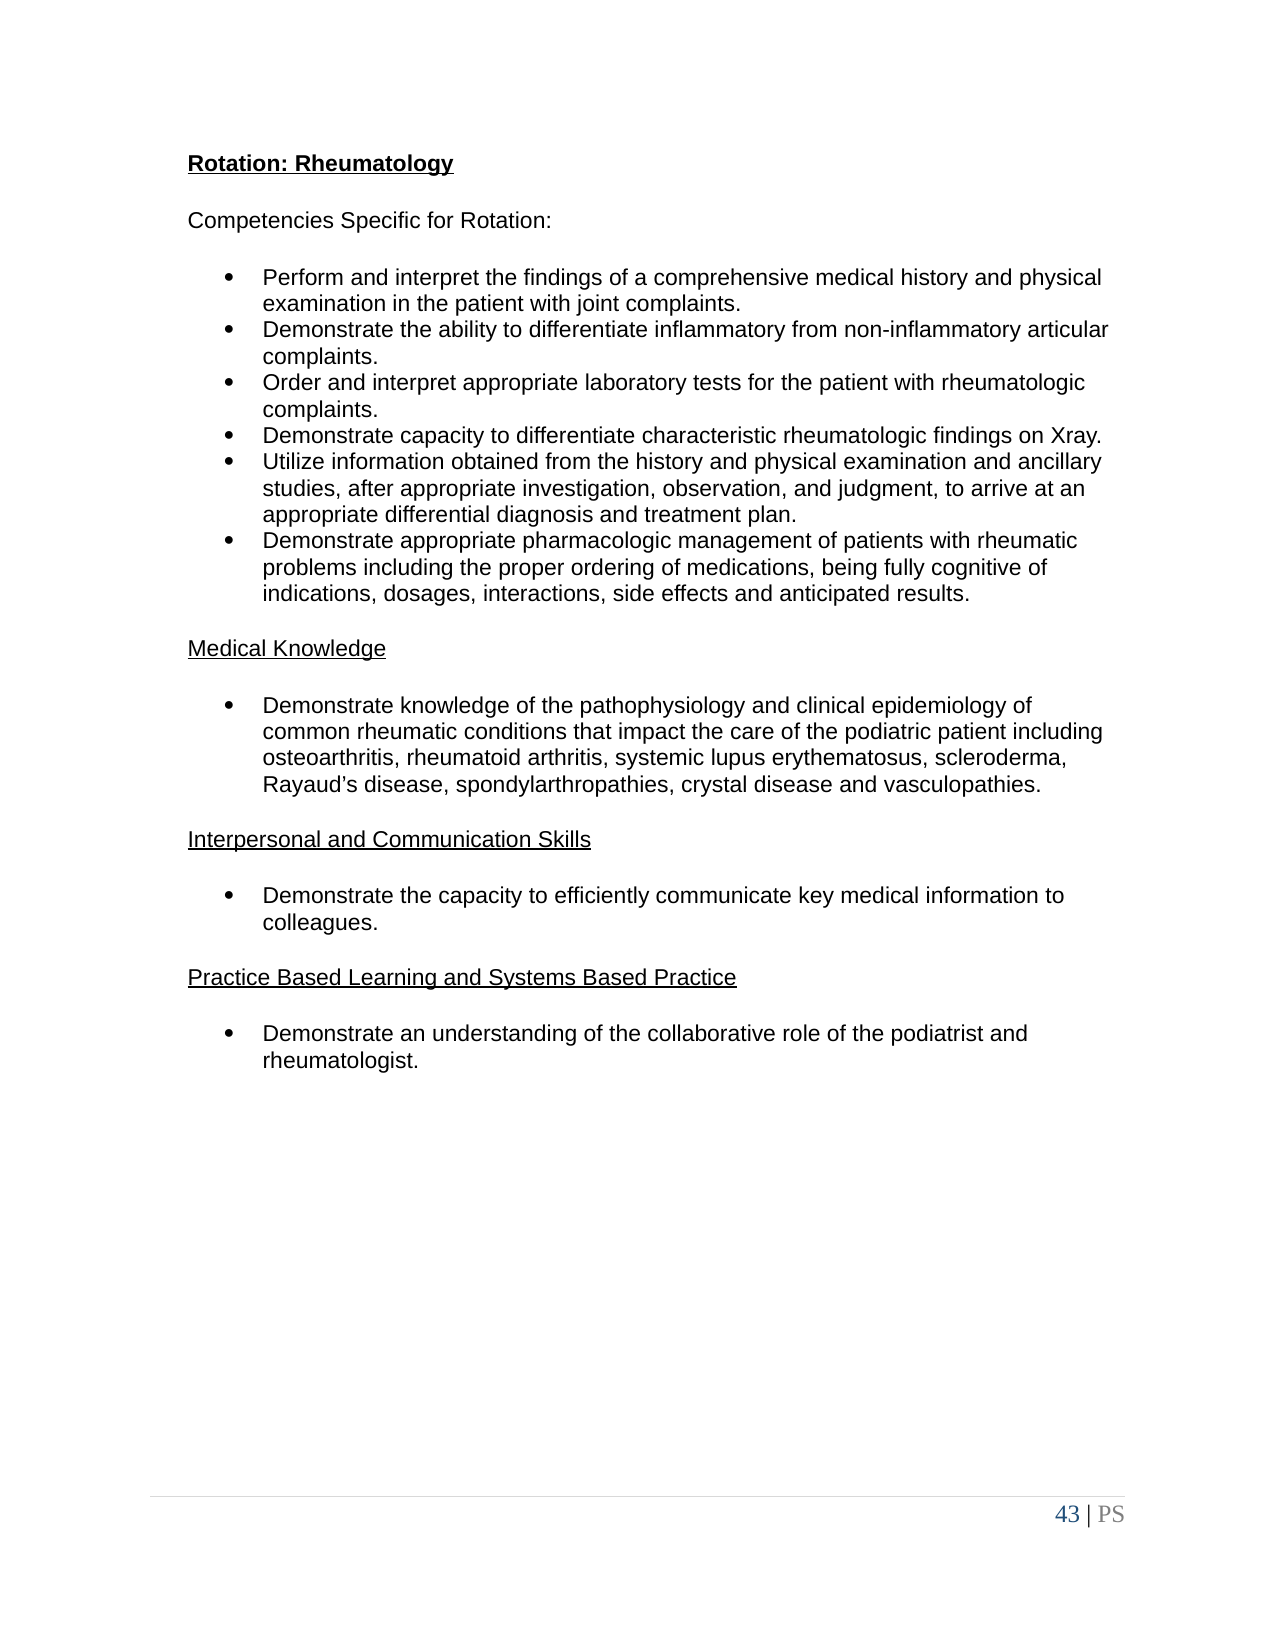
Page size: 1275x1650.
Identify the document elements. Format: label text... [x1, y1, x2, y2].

list Perform and interpret the findings of a comprehensive medical history and physical examination in the patient with joint complaints. [225, 264, 1123, 316]
list Demonstrate an understanding of the collaborative role of the podiatrist and rheumatologist. [225, 1020, 1123, 1073]
list Order and interpret appropriate laboratory tests for the patient with rheumatologic complaints. [225, 369, 1123, 422]
text Rotation: Rheumatology [187, 150, 1123, 176]
list Demonstrate the capacity to efficiently communicate key medical information to colleagues. [225, 882, 1123, 935]
text Practice Based Learning and Systems Based Practice [187, 963, 1123, 990]
list Demonstrate capacity to differentiate characteristic rheumatologic findings on Xray. [225, 422, 1123, 448]
text Competencies Specific for Rotation: [187, 207, 1123, 233]
list Demonstrate appropriate pharmacologic management of patients with rheumatic problems including the proper ordering of medications, being fully cognitive of indications, dosages, interactions, side effects and anticipated results. [225, 527, 1123, 606]
list Demonstrate knowledge of the pathophysiology and clinical epidemiology of common rheumatic conditions that impact the care of the podiatric patient including osteoarthritis, rheumatoid arthritis, systemic lupus erythematosus, scleroderma, Rayaud’s disease, spondylarthropathies, crystal disease and vasculopathies. [225, 692, 1123, 797]
text Medical Knowledge [187, 635, 1123, 661]
list Utilize information obtained from the history and physical examination and ancillary studies, after appropriate investigation, observation, and judgment, to arrive at an appropriate differential diagnosis and treatment plan. [225, 448, 1123, 527]
text Interpersonal and Communication Skills [187, 826, 1123, 852]
list Demonstrate the ability to differentiate inflammatory from non-inflammatory articular complaints. [225, 316, 1123, 369]
